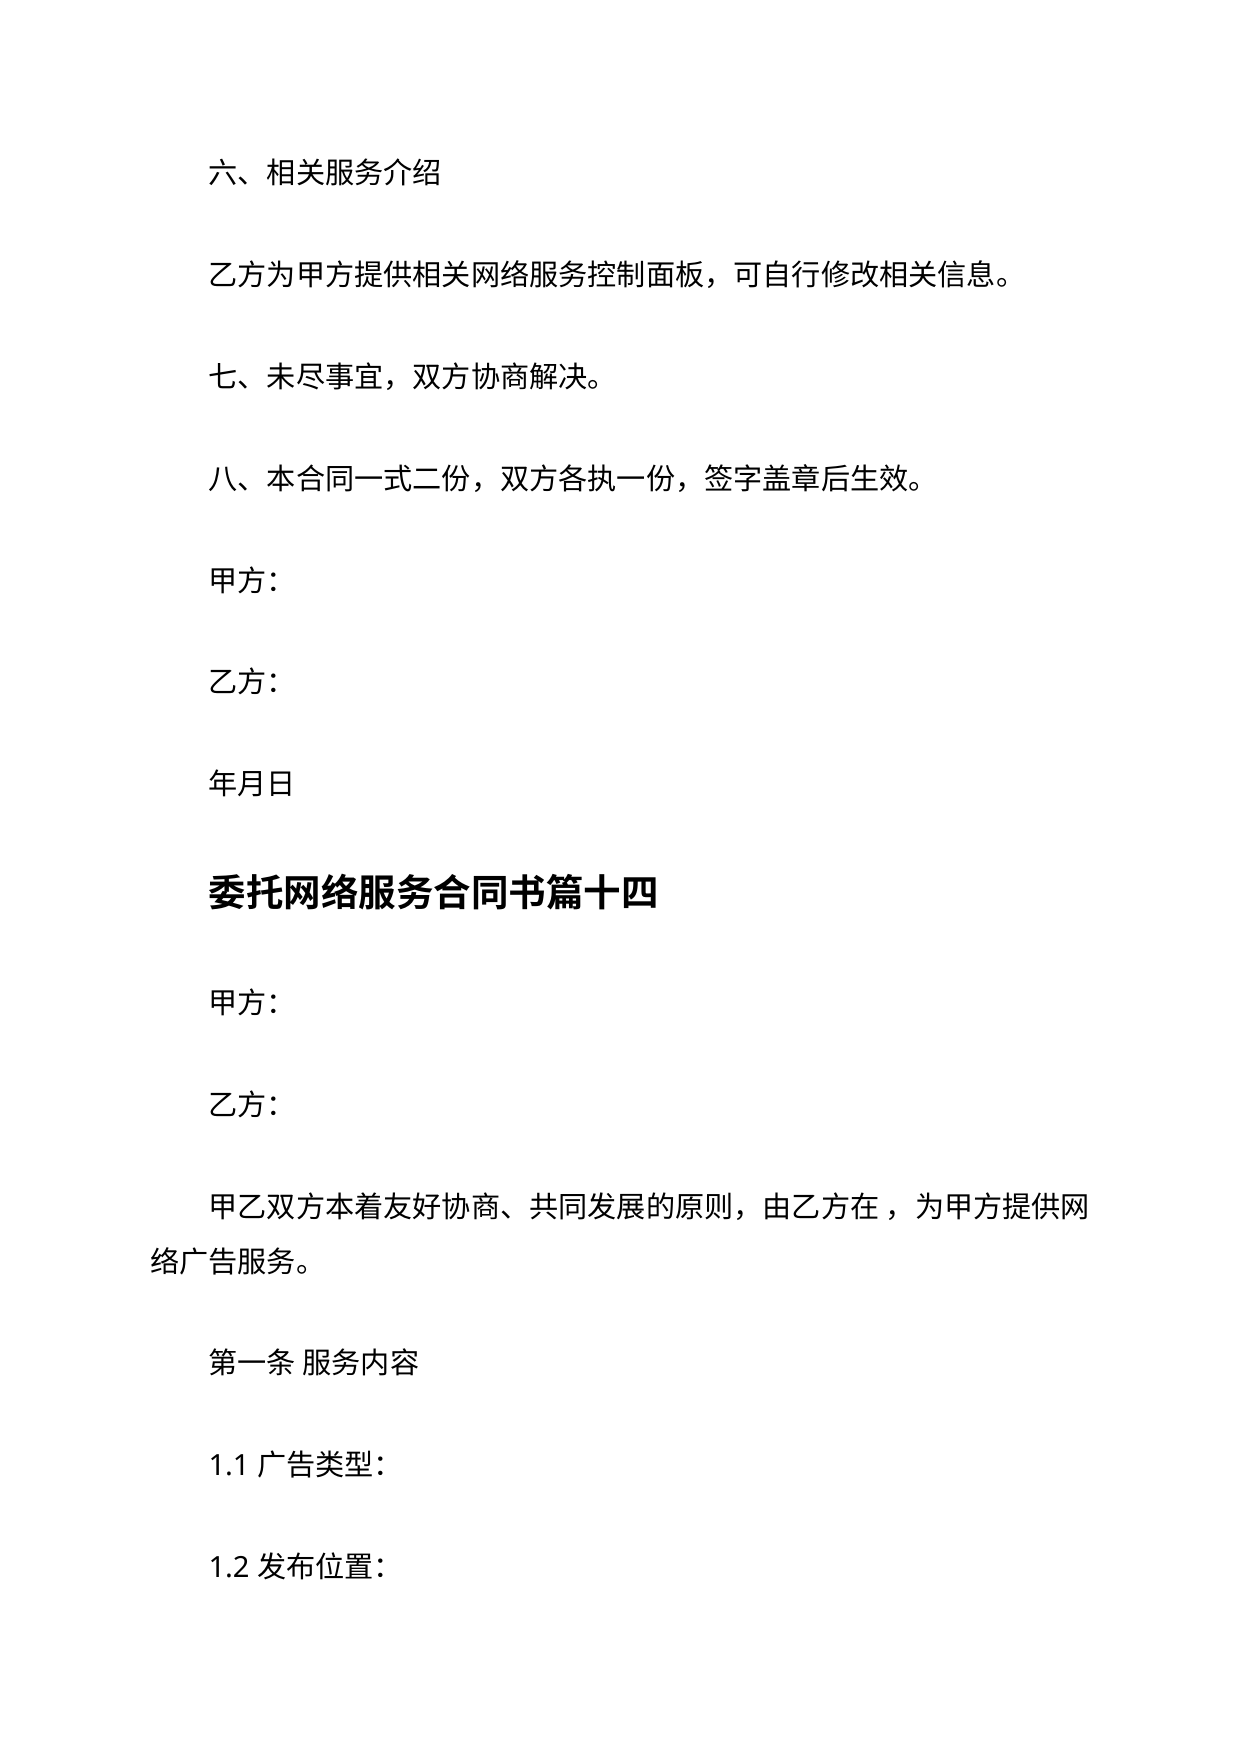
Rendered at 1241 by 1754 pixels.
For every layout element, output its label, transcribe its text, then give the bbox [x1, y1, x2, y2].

text 甲方： [150, 980, 1090, 1022]
text 乙方为甲方提供相关网络服务控制面板，可自行修改相关信息。 [150, 252, 1090, 294]
text 乙方： [150, 1082, 1090, 1124]
text 1.2 发布位置： [150, 1544, 1090, 1586]
text 第一条 服务内容 [150, 1340, 1090, 1382]
text 七、未尽事宜，双方协商解决。 [150, 353, 1090, 396]
text 乙方： [150, 659, 1090, 701]
text 八、本合同一式二份，双方各执一份，签字盖章后生效。 [150, 455, 1090, 498]
text 委托网络服务合同书篇十四 [150, 862, 1090, 917]
text 甲方： [150, 557, 1090, 599]
text 1.1 广告类型： [150, 1442, 1090, 1484]
text 年月日 [150, 761, 1090, 803]
text 六、相关服务介绍 [150, 150, 1090, 192]
text 甲乙双方本着友好协商、共同发展的原则，由乙方在 ，为甲方提供网络广告服务。 [150, 1183, 1090, 1281]
